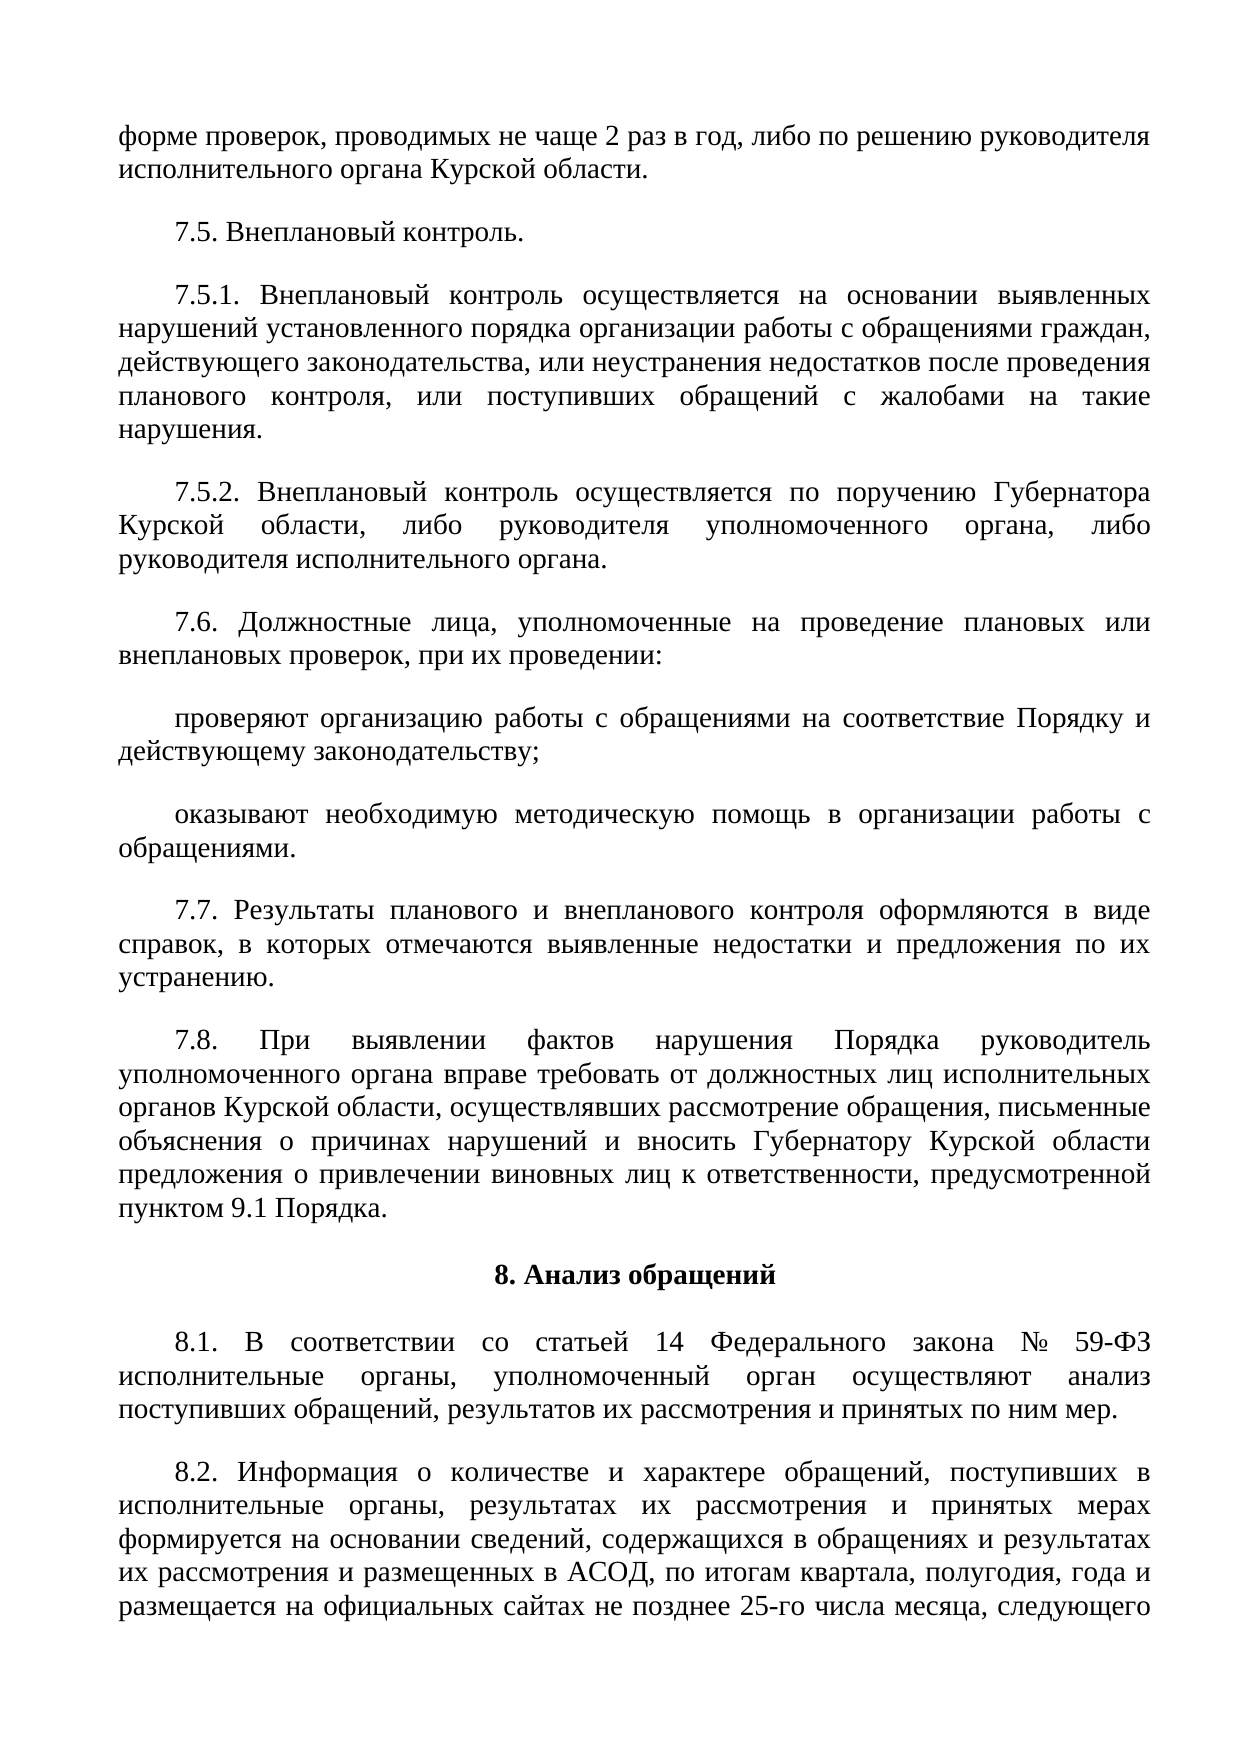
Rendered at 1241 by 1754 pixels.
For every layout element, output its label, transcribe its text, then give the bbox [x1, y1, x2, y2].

text проверяют организацию работы с обращениями на соответствие Порядку и действующему законодательству; [118, 700, 1152, 767]
title 8. Анализ обращений [118, 1257, 1152, 1291]
text 7.5. Внеплановый контроль. [118, 214, 1152, 248]
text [118, 1454, 1152, 1622]
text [118, 118, 1152, 185]
text 7.5.1. Внеплановый контроль осуществляется на основании выявленных нарушений установленного порядка организации работы с обращениями граждан, действующего законодательства, или неустранения недостатков после проведения планового контроля, или поступивших обращений с жалобами на такие нарушения. [118, 277, 1152, 445]
text 7.7. Результаты планового и внепланового контроля оформляются в виде справок, в которых отмечаются выявленные недостатки и предложения по их устранению. [118, 892, 1152, 993]
text 7.5.2. Внеплановый контроль осуществляется по поручению Губернатора Курской области, либо руководителя уполномоченного органа, либо руководителя исполнительного органа. [118, 474, 1152, 574]
text оказывают необходимую методическую помощь в организации работы с обращениями. [118, 796, 1152, 863]
text 8.1. В соответствии со статьей 14 Федерального закона № 59-ФЗ исполнительные органы, уполномоченный орган осуществляют анализ поступивших обращений, результатов их рассмотрения и принятых по ним мер. [118, 1324, 1152, 1425]
text 7.8. При выявлении фактов нарушения Порядка руководитель уполномоченного органа вправе требовать от должностных лиц исполнительных органов Курской области, осуществлявших рассмотрение обращения, письменные объяснения о причинах нарушений и вносить Губернатору Курской области предложения о привлечении виновных лиц к ответственности, предусмотренной пунктом 9.1 Порядка. [118, 1022, 1152, 1223]
text 7.6. Должностные лица, уполномоченные на проведение плановых или внеплановых проверок, при их проведении: [118, 604, 1152, 671]
